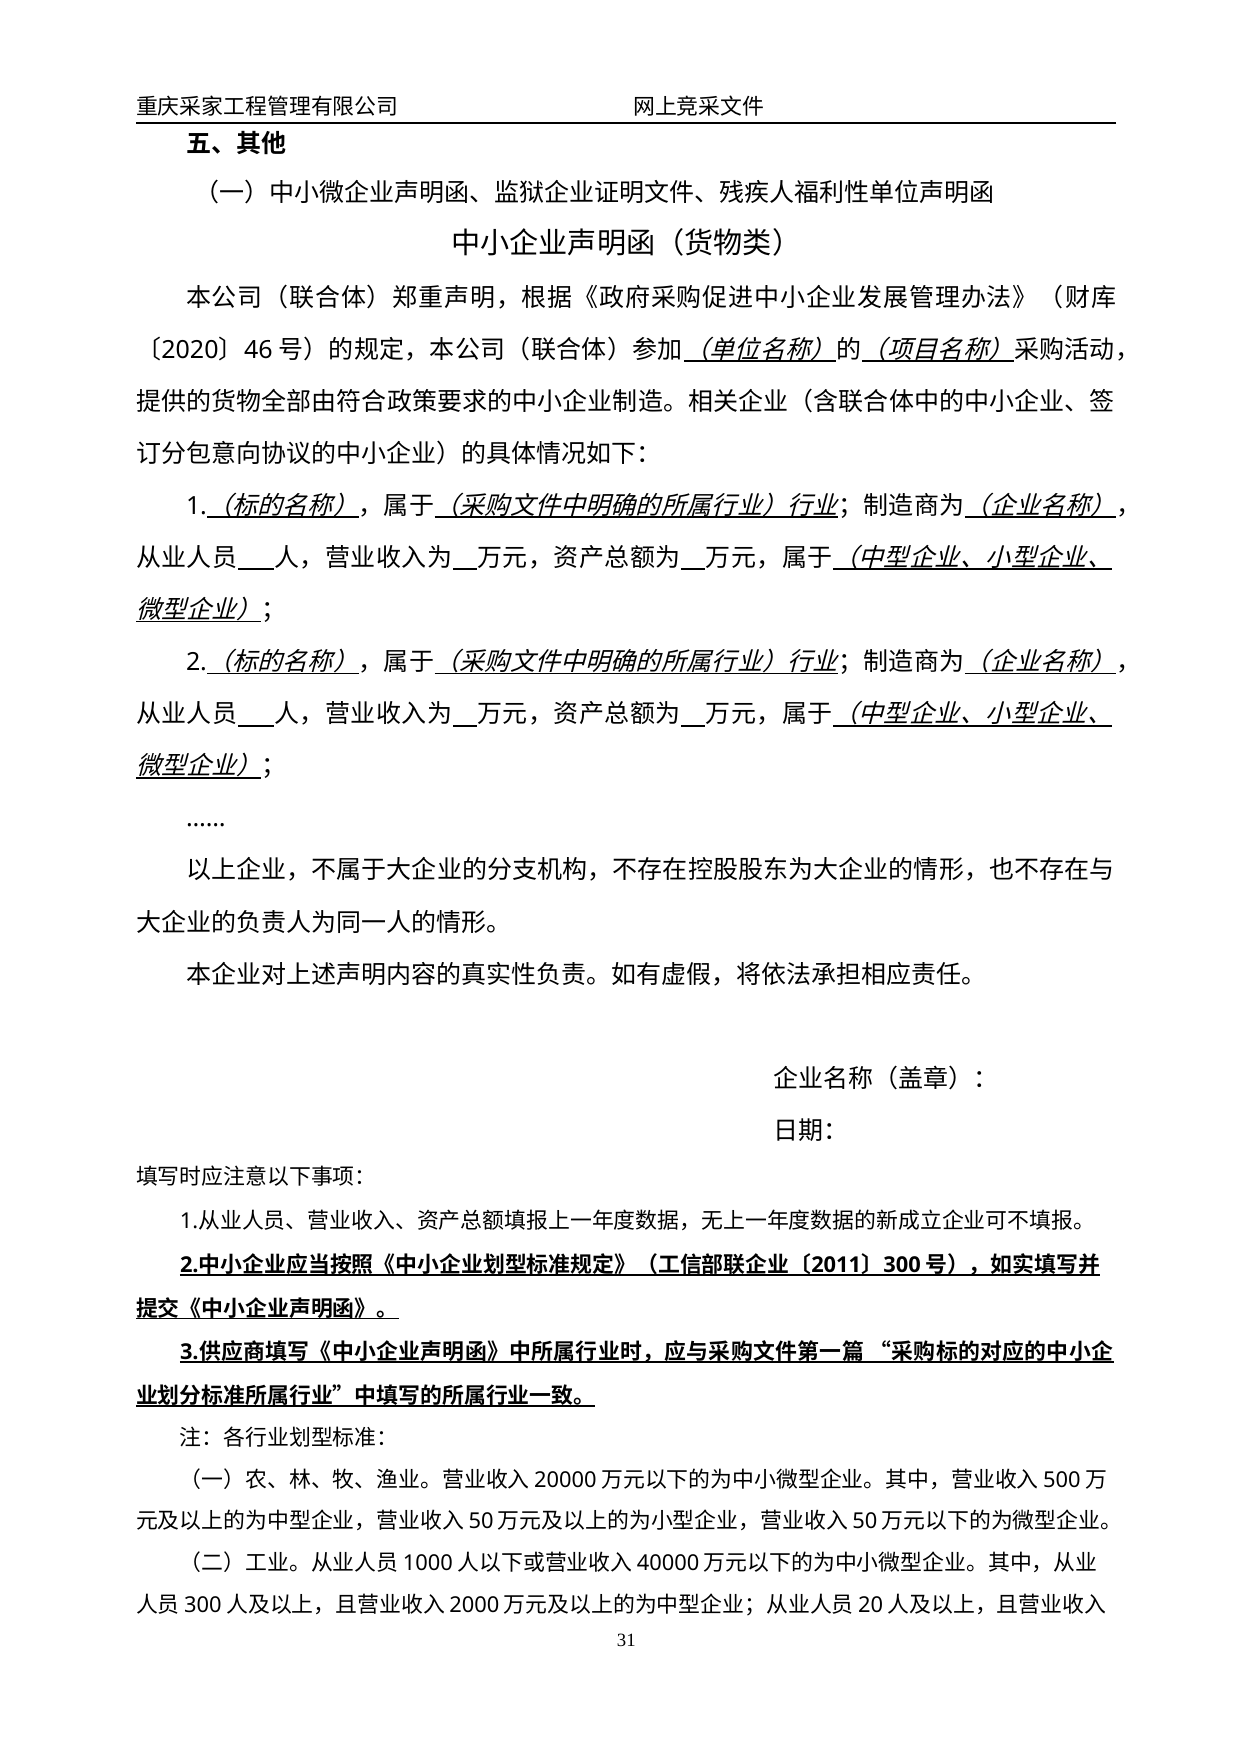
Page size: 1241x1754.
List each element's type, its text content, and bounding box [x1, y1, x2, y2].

text 企业名称（盖章）： [136, 1046, 1116, 1098]
text （一）中小微企业声明函、监狱企业证明文件、残疾人福利性单位声明函 [136, 160, 1116, 212]
text 本企业对上述声明内容的真实性负责。如有虚假，将依法承担相应责任。 [136, 941, 1116, 993]
text （一）农、林、牧、渔业。营业收入20000万元以下的为中小微型企业。其中，营业收入500万元及以上的为中型企业，营业收入50万元及以上的为小型企业，营业收入50万元以下的为微型企业。 [136, 1454, 1116, 1537]
text …… [136, 785, 1035, 837]
text 以上企业，不属于大企业的分支机构，不存在控股股东为大企业的情形，也不存在与大企业的负责人为同一人的情形。 [136, 837, 1116, 941]
text 注：各行业划型标准： [136, 1412, 1116, 1454]
text 本公司（联合体）郑重声明，根据《政府采购促进中小企业发展管理办法》（财库〔2020〕46号）的规定，本公司（联合体）参加（单位名称）的（项目名称）采购活动，提供的货物全部由符合政策要求的中小企业制造。相关企业（含联合体中的中小企业、签订分包意向协议的中小企业）的具体情况如下： [136, 264, 1116, 473]
text 2.（标的名称），属于（采购文件中明确的所属行业）行业；制造商为（企业名称），从业人员 人，营业收入为 万元，资产总额为 万元，属于（中型企业、小型企业、微型企业）； [136, 629, 1116, 785]
text 五、其他 [136, 124, 1116, 160]
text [136, 1537, 1116, 1621]
text 日期： [136, 1098, 1116, 1150]
text 2.中小企业应当按照《中小企业划型标准规定》（工信部联企业〔2011〕300号），如实填写并提交《中小企业声明函》。 [136, 1237, 1116, 1325]
text 1.从业人员、营业收入、资产总额填报上一年度数据，无上一年度数据的新成立企业可不填报。 [136, 1193, 1116, 1237]
text 填写时应注意以下事项： [136, 1150, 1116, 1193]
text 3.供应商填写《中小企业声明函》中所属行业时，应与采购文件第一篇 “采购标的对应的中小企业划分标准所属行业”中填写的所属行业一致。 [136, 1325, 1116, 1412]
text 中小企业声明函（货物类） [136, 212, 1116, 264]
text 1.（标的名称），属于（采购文件中明确的所属行业）行业；制造商为（企业名称），从业人员 人，营业收入为 万元，资产总额为 万元，属于（中型企业、小型企业、微型企业）； [136, 473, 1116, 629]
